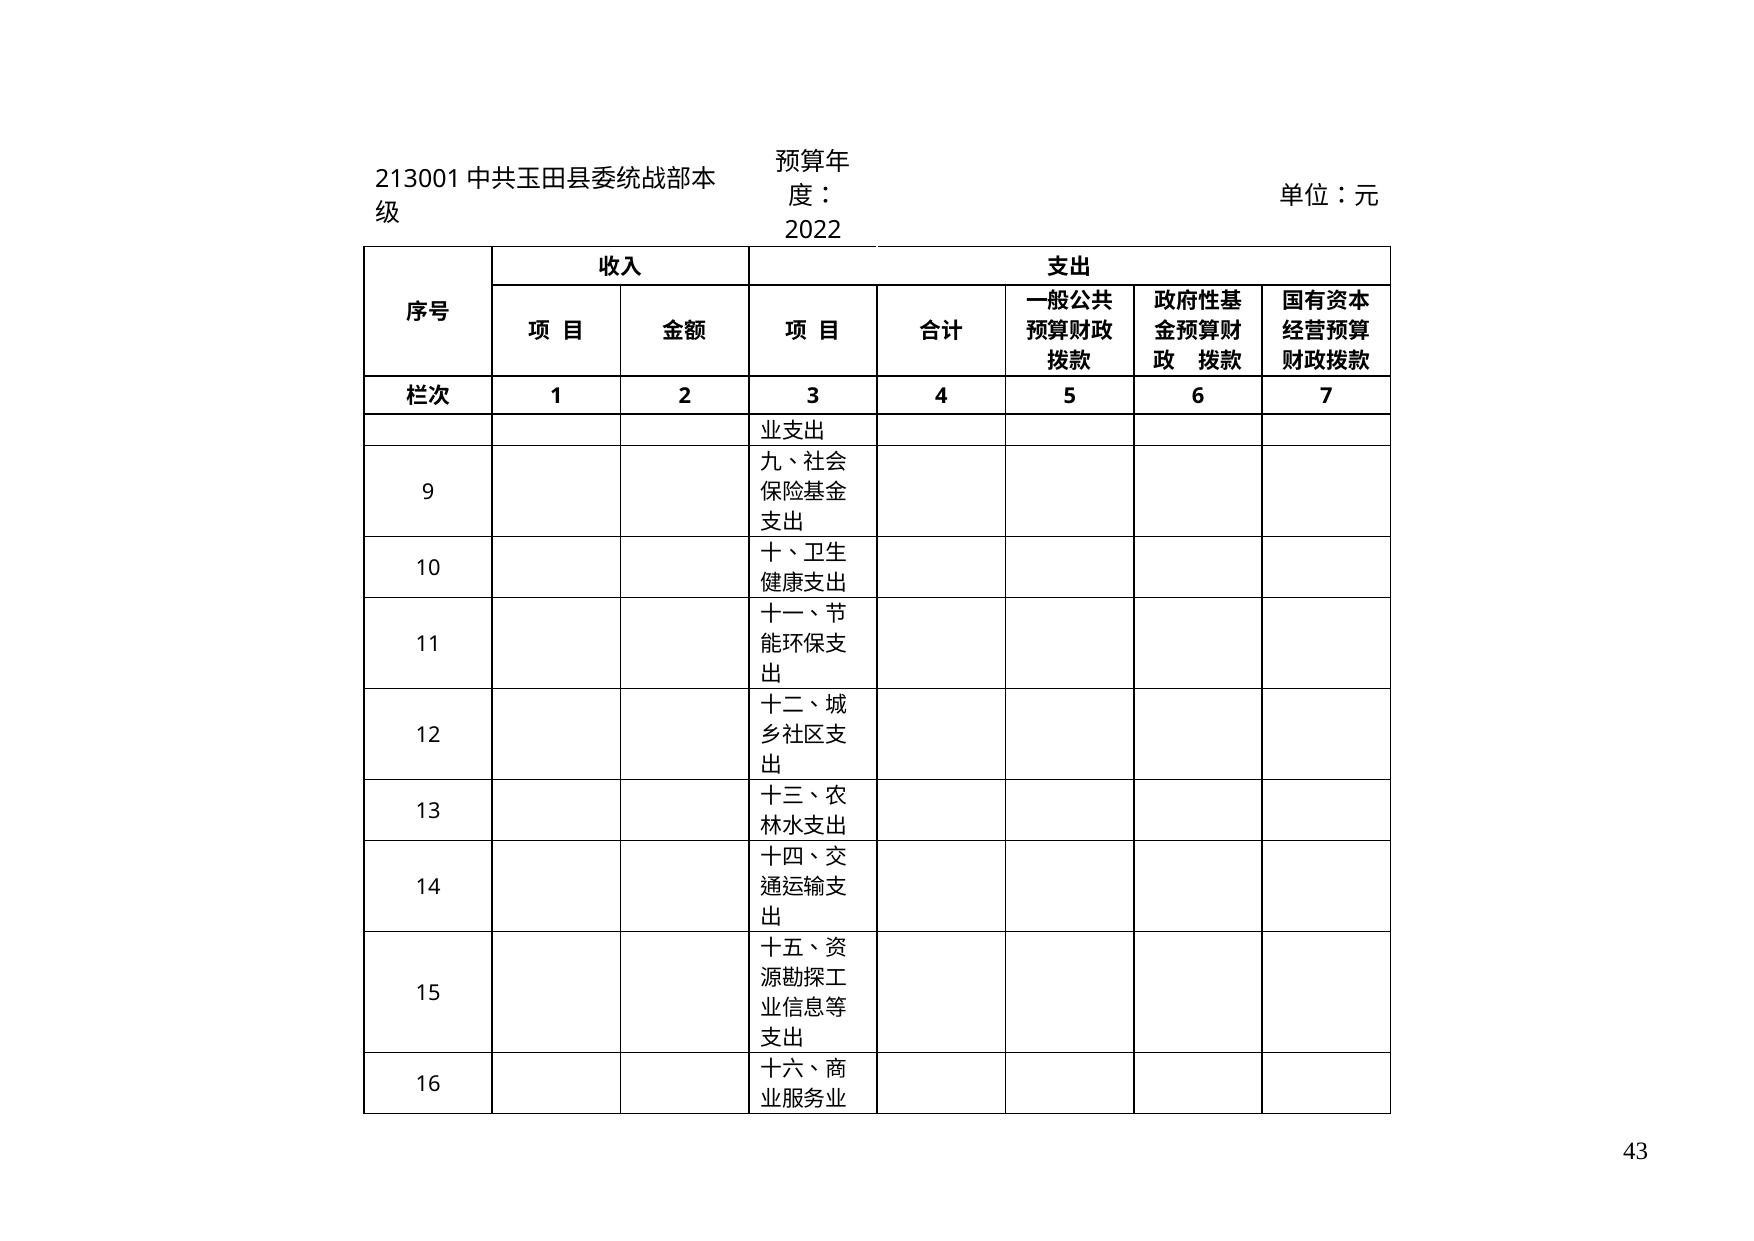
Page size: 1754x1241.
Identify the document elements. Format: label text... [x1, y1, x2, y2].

table_cell [1006, 689, 1133, 779]
table_cell [878, 446, 1005, 536]
table_cell 7 [1263, 377, 1390, 413]
table_cell 1 [493, 377, 620, 413]
table_cell 6 [1135, 377, 1261, 413]
table_cell [1135, 598, 1261, 688]
table_cell 十四、交通运输支出 [750, 841, 876, 931]
table_cell [1006, 932, 1133, 1051]
table_cell [621, 1053, 748, 1113]
table_cell 9 [365, 446, 491, 536]
table_cell [493, 598, 620, 688]
table_cell [878, 1053, 1005, 1113]
table_cell 十一、节能环保支出 [750, 598, 876, 688]
table_cell [493, 932, 620, 1051]
table_cell [1006, 1053, 1133, 1113]
table_cell 十二、城乡社区支出 [750, 689, 876, 779]
table_cell [1263, 537, 1390, 597]
table_cell 十六、商业服务业等支出 [750, 1053, 876, 1113]
table_cell 栏次 [365, 377, 491, 413]
table_cell [1006, 415, 1133, 445]
table_cell [621, 537, 748, 597]
table_cell [1263, 446, 1390, 536]
table_cell [1263, 1053, 1390, 1113]
table_cell [1263, 841, 1390, 931]
table_cell [878, 415, 1005, 445]
table_cell 金额 [621, 286, 748, 375]
table_header 213001中共玉田县委统战部本级 [365, 143, 748, 246]
table_cell [878, 841, 1005, 931]
table_cell 十三、农林水支出 [750, 780, 876, 840]
table_cell [1135, 841, 1261, 931]
table_cell [621, 446, 748, 536]
table_cell [1263, 689, 1390, 779]
table_cell [493, 689, 620, 779]
table_cell 14 [365, 841, 491, 931]
table_cell 16 [365, 1053, 491, 1113]
table_cell [621, 598, 748, 688]
table_cell [1006, 598, 1133, 688]
table_cell [1135, 537, 1261, 597]
table_cell 2 [621, 377, 748, 413]
table_cell [1135, 415, 1261, 445]
table_cell [1135, 932, 1261, 1051]
table_cell 九、社会保险基金支出 [750, 446, 876, 536]
table_cell [621, 415, 748, 445]
table_cell [1263, 415, 1390, 445]
table_cell 八、社会保障和就业支出 [750, 415, 876, 445]
table_cell 十五、资源勘探工业信息等支出 [750, 932, 876, 1051]
table_cell [621, 780, 748, 840]
table_cell 序号 [365, 247, 491, 375]
table_cell 8 [365, 415, 491, 445]
table_cell [878, 537, 1005, 597]
table_cell [493, 780, 620, 840]
table_cell [1263, 932, 1390, 1051]
table_cell [878, 689, 1005, 779]
table_cell 4 [878, 377, 1005, 413]
table_cell [1006, 537, 1133, 597]
table_cell [878, 598, 1005, 688]
table_cell [493, 841, 620, 931]
table_cell [621, 932, 748, 1051]
table_cell 11 [365, 598, 491, 688]
table_cell 3 [750, 377, 876, 413]
table_cell [1135, 1053, 1261, 1113]
table_cell [493, 1053, 620, 1113]
table_cell [878, 780, 1005, 840]
table_cell 合计 [878, 286, 1005, 375]
table_header 预算年度：2022 [750, 143, 876, 246]
table_cell 项 目 [493, 286, 620, 375]
table_cell [1006, 780, 1133, 840]
table_cell [493, 446, 620, 536]
table_cell [621, 841, 748, 931]
table_cell 12 [365, 689, 491, 779]
table_cell 十、卫生健康支出 [750, 537, 876, 597]
table_cell [1135, 446, 1261, 536]
table_cell [621, 689, 748, 779]
table_cell 收入 [493, 247, 748, 284]
table_header 单位：元 [878, 143, 1390, 246]
table_cell 支出 [750, 247, 1390, 284]
table_cell [1006, 841, 1133, 931]
table_cell 国有资本经营预算财政拨款 [1263, 286, 1390, 375]
table_cell [1263, 780, 1390, 840]
table_cell [1135, 780, 1261, 840]
table_cell 5 [1006, 377, 1133, 413]
table_cell [1006, 446, 1133, 536]
table_cell 政府性基金预算财政 拨款 [1135, 286, 1261, 375]
table_cell 15 [365, 932, 491, 1051]
table_cell [1135, 689, 1261, 779]
table_cell [1263, 598, 1390, 688]
table_cell 项 目 [750, 286, 876, 375]
table_cell 一般公共预算财政拨款 [1006, 286, 1133, 375]
table_cell [493, 415, 620, 445]
table_cell 13 [365, 780, 491, 840]
table_cell [878, 932, 1005, 1051]
table_cell [493, 537, 620, 597]
table_cell 10 [365, 537, 491, 597]
